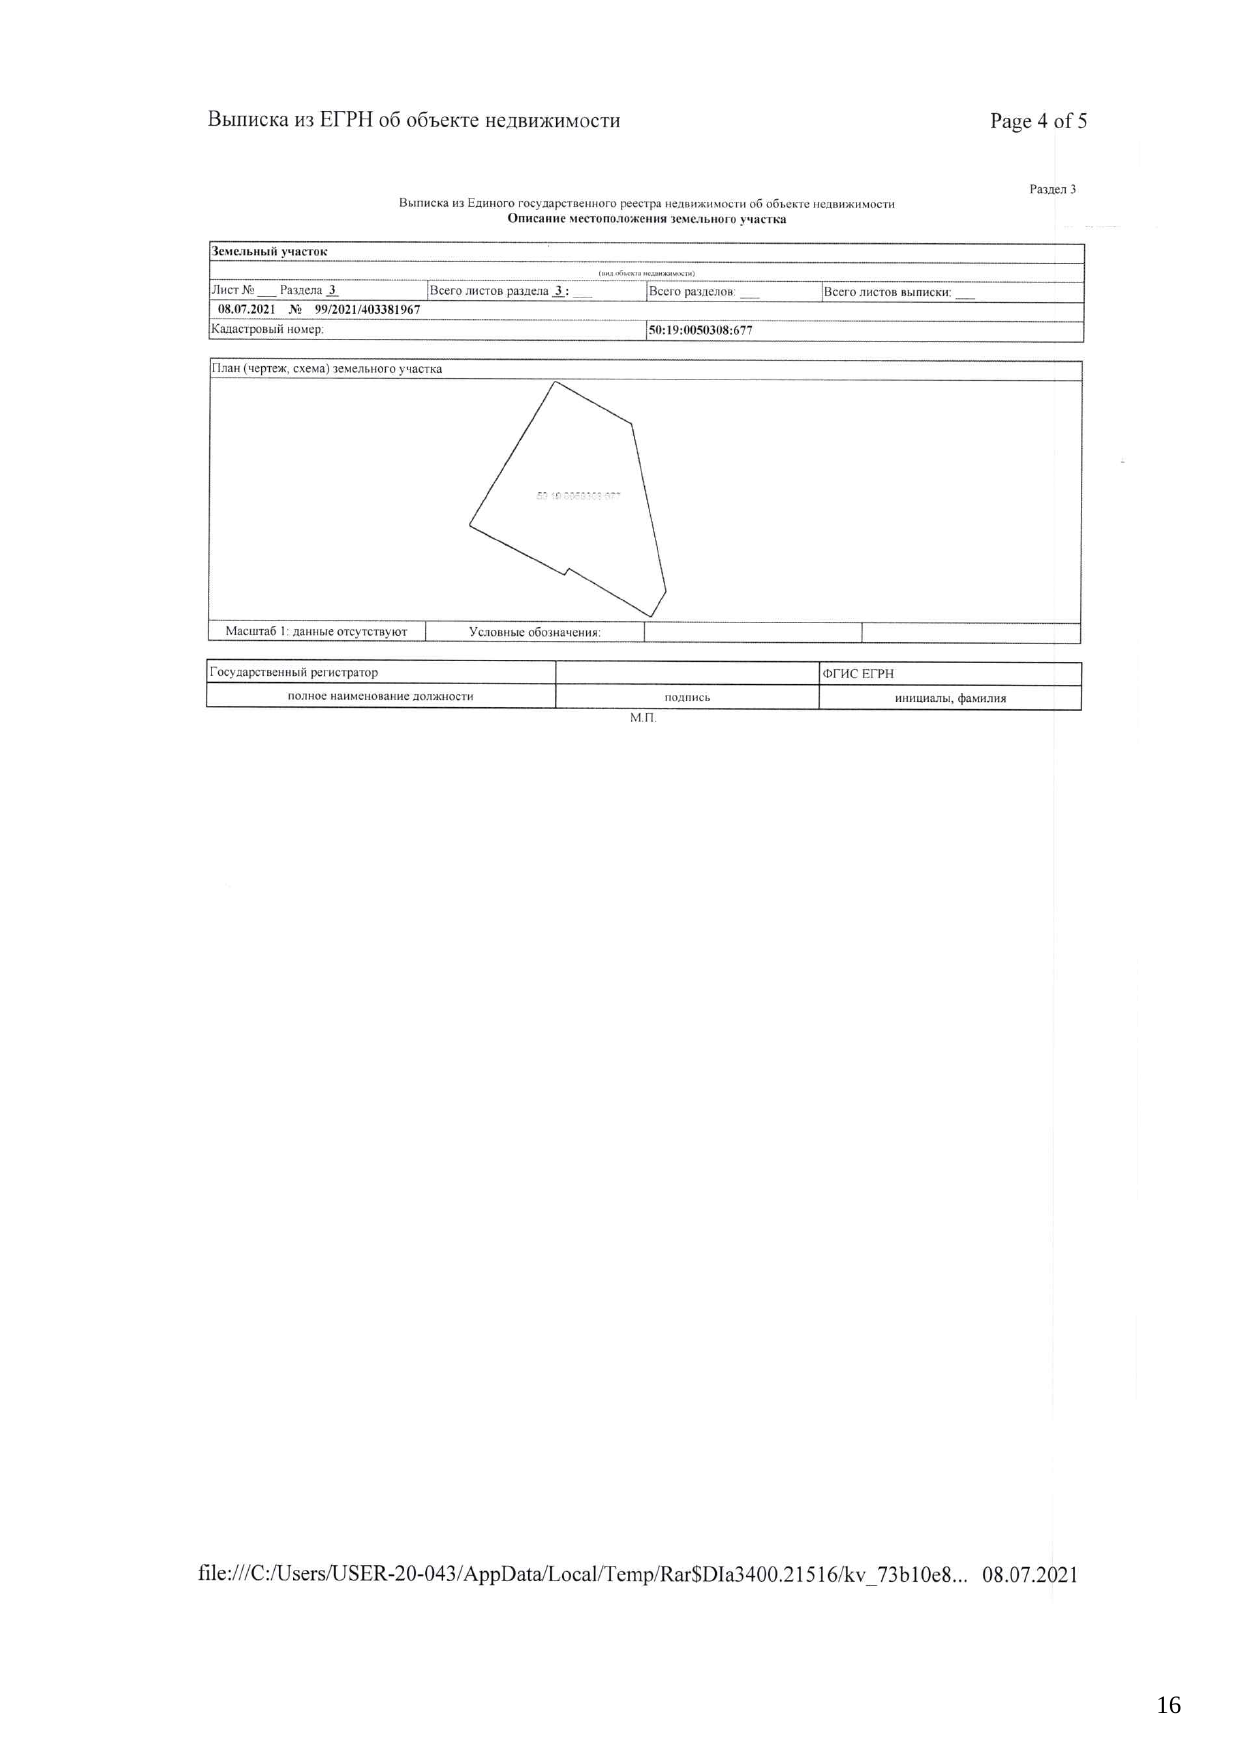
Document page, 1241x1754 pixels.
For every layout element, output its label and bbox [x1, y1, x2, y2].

picture [103, 88, 1181, 1622]
